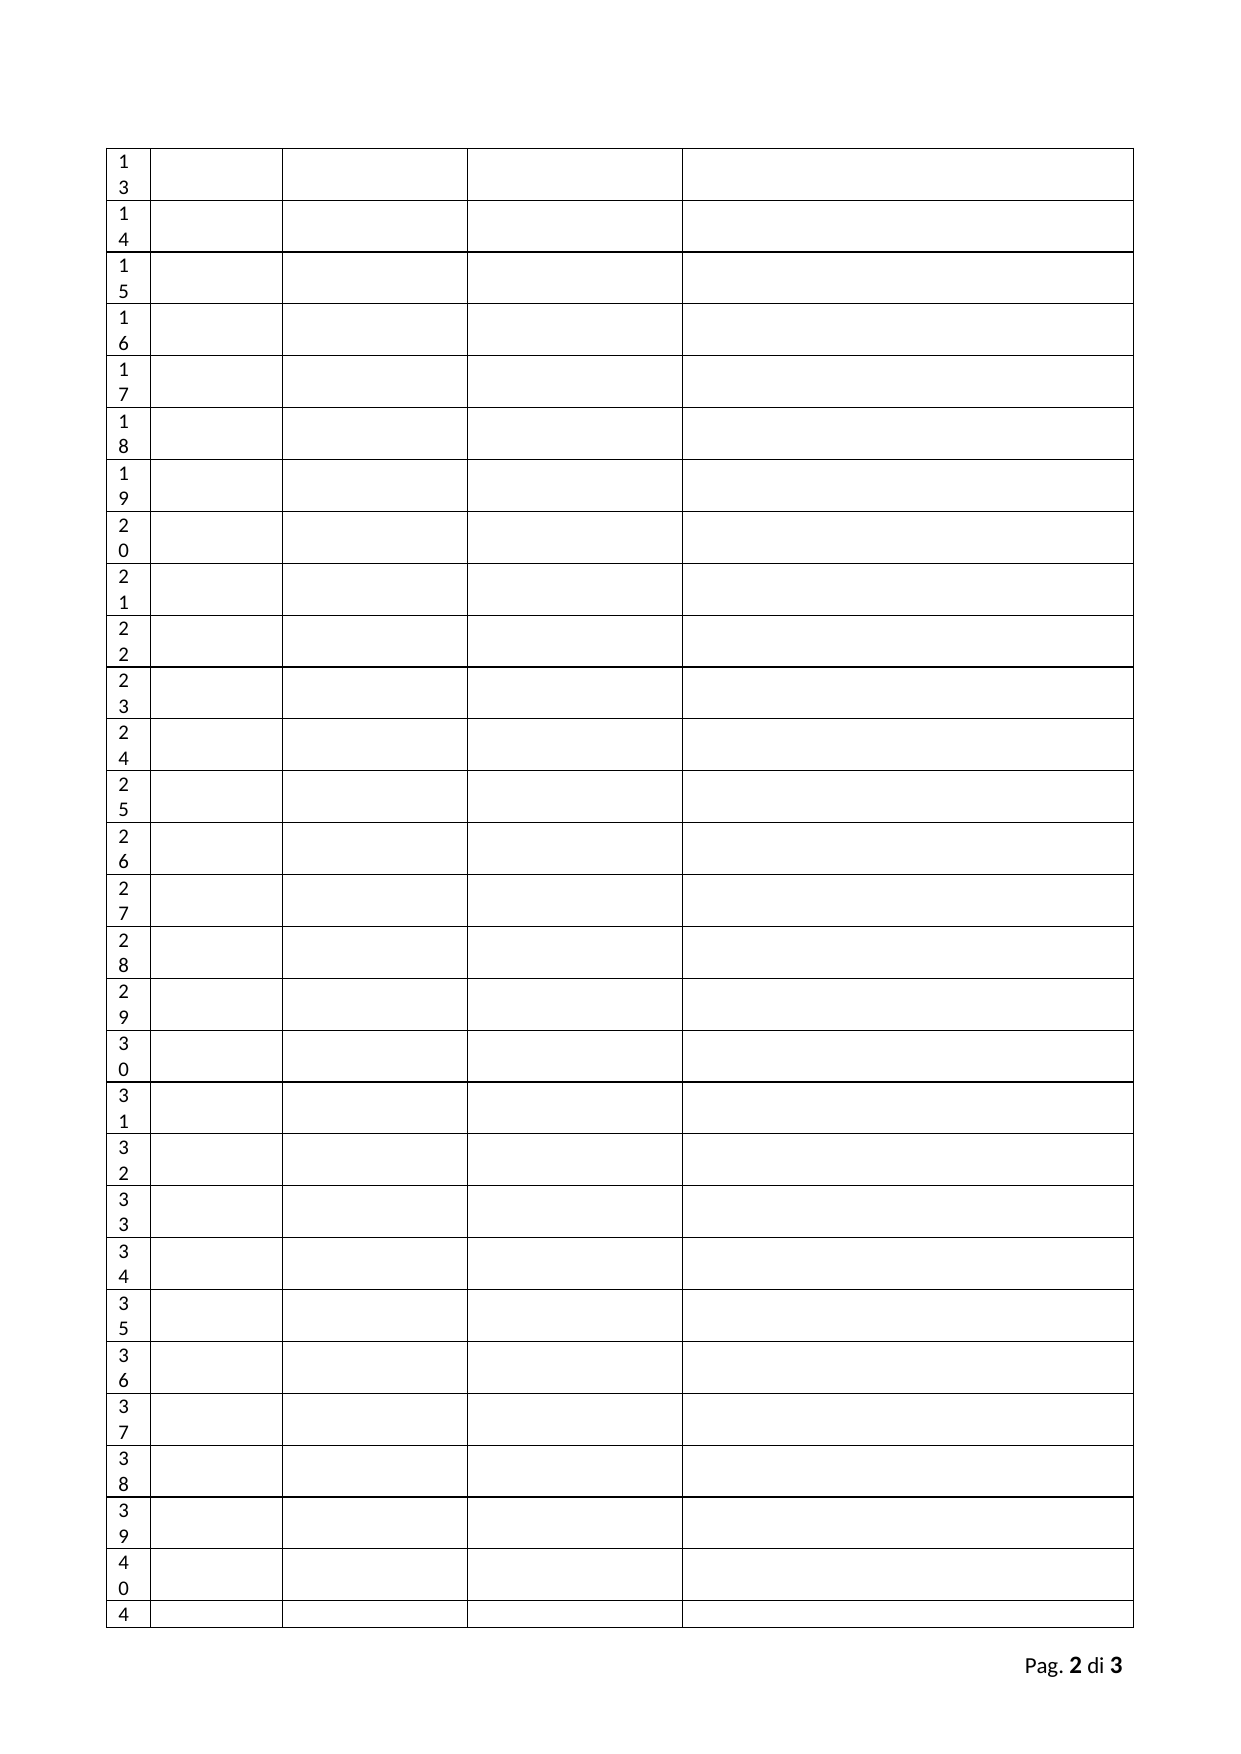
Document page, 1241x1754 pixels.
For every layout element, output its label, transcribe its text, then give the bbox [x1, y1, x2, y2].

table_cell [683, 460, 1133, 511]
table_cell [468, 1446, 682, 1496]
table_cell [283, 927, 467, 978]
table_cell [151, 304, 282, 355]
table_cell [468, 616, 682, 666]
table_cell [151, 927, 282, 978]
table_cell [283, 1186, 467, 1237]
table_cell [151, 668, 282, 718]
table_cell 16 [107, 304, 150, 355]
table_cell 19 [107, 460, 150, 511]
table_cell [468, 927, 682, 978]
table_cell [283, 771, 467, 822]
table_cell [283, 1446, 467, 1496]
table_cell [151, 1031, 282, 1081]
table_cell [683, 1031, 1133, 1081]
table_cell [151, 616, 282, 666]
table_cell 27 [107, 875, 150, 926]
table_cell 21 [107, 564, 150, 614]
table_cell [683, 771, 1133, 822]
table_cell [283, 253, 467, 303]
table_cell [468, 1031, 682, 1081]
table_cell 22 [107, 616, 150, 666]
table_cell [468, 201, 682, 251]
table_cell [151, 1083, 282, 1133]
table_cell 29 [107, 979, 150, 1029]
table_cell [151, 1290, 282, 1341]
table_cell [683, 1601, 1133, 1627]
table_cell [283, 1134, 467, 1185]
table_cell [283, 408, 467, 459]
table_cell [283, 1290, 467, 1341]
table_cell [468, 1238, 682, 1289]
table_cell [283, 460, 467, 511]
table_cell [151, 201, 282, 251]
table_cell [283, 979, 467, 1029]
table_cell [468, 304, 682, 355]
table_cell [683, 1134, 1133, 1185]
table_cell [683, 1290, 1133, 1341]
table_cell [151, 979, 282, 1029]
table_cell [468, 1549, 682, 1600]
table_cell [151, 823, 282, 874]
table_cell [283, 512, 467, 563]
table_cell [683, 875, 1133, 926]
table_cell [683, 356, 1133, 407]
table_cell [468, 1083, 682, 1133]
table_cell [468, 1342, 682, 1393]
table_cell [683, 823, 1133, 874]
table_cell [468, 668, 682, 718]
table_cell [151, 512, 282, 563]
table_cell [283, 304, 467, 355]
table_cell [151, 1394, 282, 1444]
table_cell [283, 1498, 467, 1548]
table_cell [683, 512, 1133, 563]
table_cell [468, 719, 682, 770]
table_cell [683, 979, 1133, 1029]
table_cell 17 [107, 356, 150, 407]
table_cell 30 [107, 1031, 150, 1081]
table_cell [151, 771, 282, 822]
table_cell [683, 564, 1133, 614]
table_cell [283, 823, 467, 874]
table_cell [151, 1446, 282, 1496]
table_cell 41 [107, 1601, 150, 1627]
table_cell [468, 1394, 682, 1444]
table_cell 32 [107, 1134, 150, 1185]
table_cell [283, 149, 467, 199]
table_cell [283, 616, 467, 666]
table_cell [283, 668, 467, 718]
table_cell 13 [107, 149, 150, 199]
table_cell [468, 356, 682, 407]
table_cell [683, 1394, 1133, 1444]
table_cell [283, 564, 467, 614]
table_cell [683, 1342, 1133, 1393]
table_cell [151, 1601, 282, 1627]
table_cell [151, 408, 282, 459]
table_cell 36 [107, 1342, 150, 1393]
table_cell [468, 1290, 682, 1341]
table_cell [683, 304, 1133, 355]
table_cell 14 [107, 201, 150, 251]
table_cell [283, 1394, 467, 1444]
table_cell [468, 979, 682, 1029]
table_cell [151, 1498, 282, 1548]
table_cell [683, 1446, 1133, 1496]
table_cell [151, 356, 282, 407]
table_cell 35 [107, 1290, 150, 1341]
table_cell [151, 719, 282, 770]
table_cell [683, 408, 1133, 459]
table_cell 38 [107, 1446, 150, 1496]
table_cell [151, 253, 282, 303]
table_cell [468, 564, 682, 614]
table_cell 18 [107, 408, 150, 459]
table_cell [283, 1083, 467, 1133]
table_cell [283, 1601, 467, 1627]
table_cell [283, 356, 467, 407]
table_cell [468, 460, 682, 511]
table_cell 33 [107, 1186, 150, 1237]
table_cell [683, 201, 1133, 251]
table_cell [283, 201, 467, 251]
table_cell [468, 823, 682, 874]
table_cell [151, 1134, 282, 1185]
table_cell [468, 512, 682, 563]
table_cell [468, 1601, 682, 1627]
table_cell 26 [107, 823, 150, 874]
table_cell 28 [107, 927, 150, 978]
table_cell [283, 1031, 467, 1081]
table_cell [683, 253, 1133, 303]
table_cell [151, 564, 282, 614]
table_cell [283, 719, 467, 770]
table_cell [151, 1549, 282, 1600]
table_cell 34 [107, 1238, 150, 1289]
table_cell [468, 149, 682, 199]
table_cell 24 [107, 719, 150, 770]
table_cell [151, 1238, 282, 1289]
table_cell [683, 1186, 1133, 1237]
table_cell [151, 149, 282, 199]
table_cell 25 [107, 771, 150, 822]
table_cell 39 [107, 1498, 150, 1548]
table_cell [683, 616, 1133, 666]
table_cell [683, 1498, 1133, 1548]
table_cell [683, 149, 1133, 199]
table_cell 23 [107, 668, 150, 718]
table_cell [468, 408, 682, 459]
table_cell [683, 719, 1133, 770]
table_cell [683, 1549, 1133, 1600]
table_cell [283, 1238, 467, 1289]
table_cell [683, 1238, 1133, 1289]
table_cell [468, 875, 682, 926]
table_cell [468, 1498, 682, 1548]
table_cell [683, 927, 1133, 978]
table_cell 37 [107, 1394, 150, 1444]
table_cell 40 [107, 1549, 150, 1600]
table_cell [151, 460, 282, 511]
table_cell [283, 1549, 467, 1600]
table_cell [151, 875, 282, 926]
table_cell [151, 1342, 282, 1393]
table_cell 20 [107, 512, 150, 563]
table_cell [683, 1083, 1133, 1133]
table_cell [468, 1186, 682, 1237]
table_cell 31 [107, 1083, 150, 1133]
table_cell [283, 1342, 467, 1393]
table_cell [151, 1186, 282, 1237]
table_cell [283, 875, 467, 926]
table_cell [468, 1134, 682, 1185]
table_cell [468, 253, 682, 303]
table_cell [683, 668, 1133, 718]
table_cell [468, 771, 682, 822]
table_cell 15 [107, 253, 150, 303]
